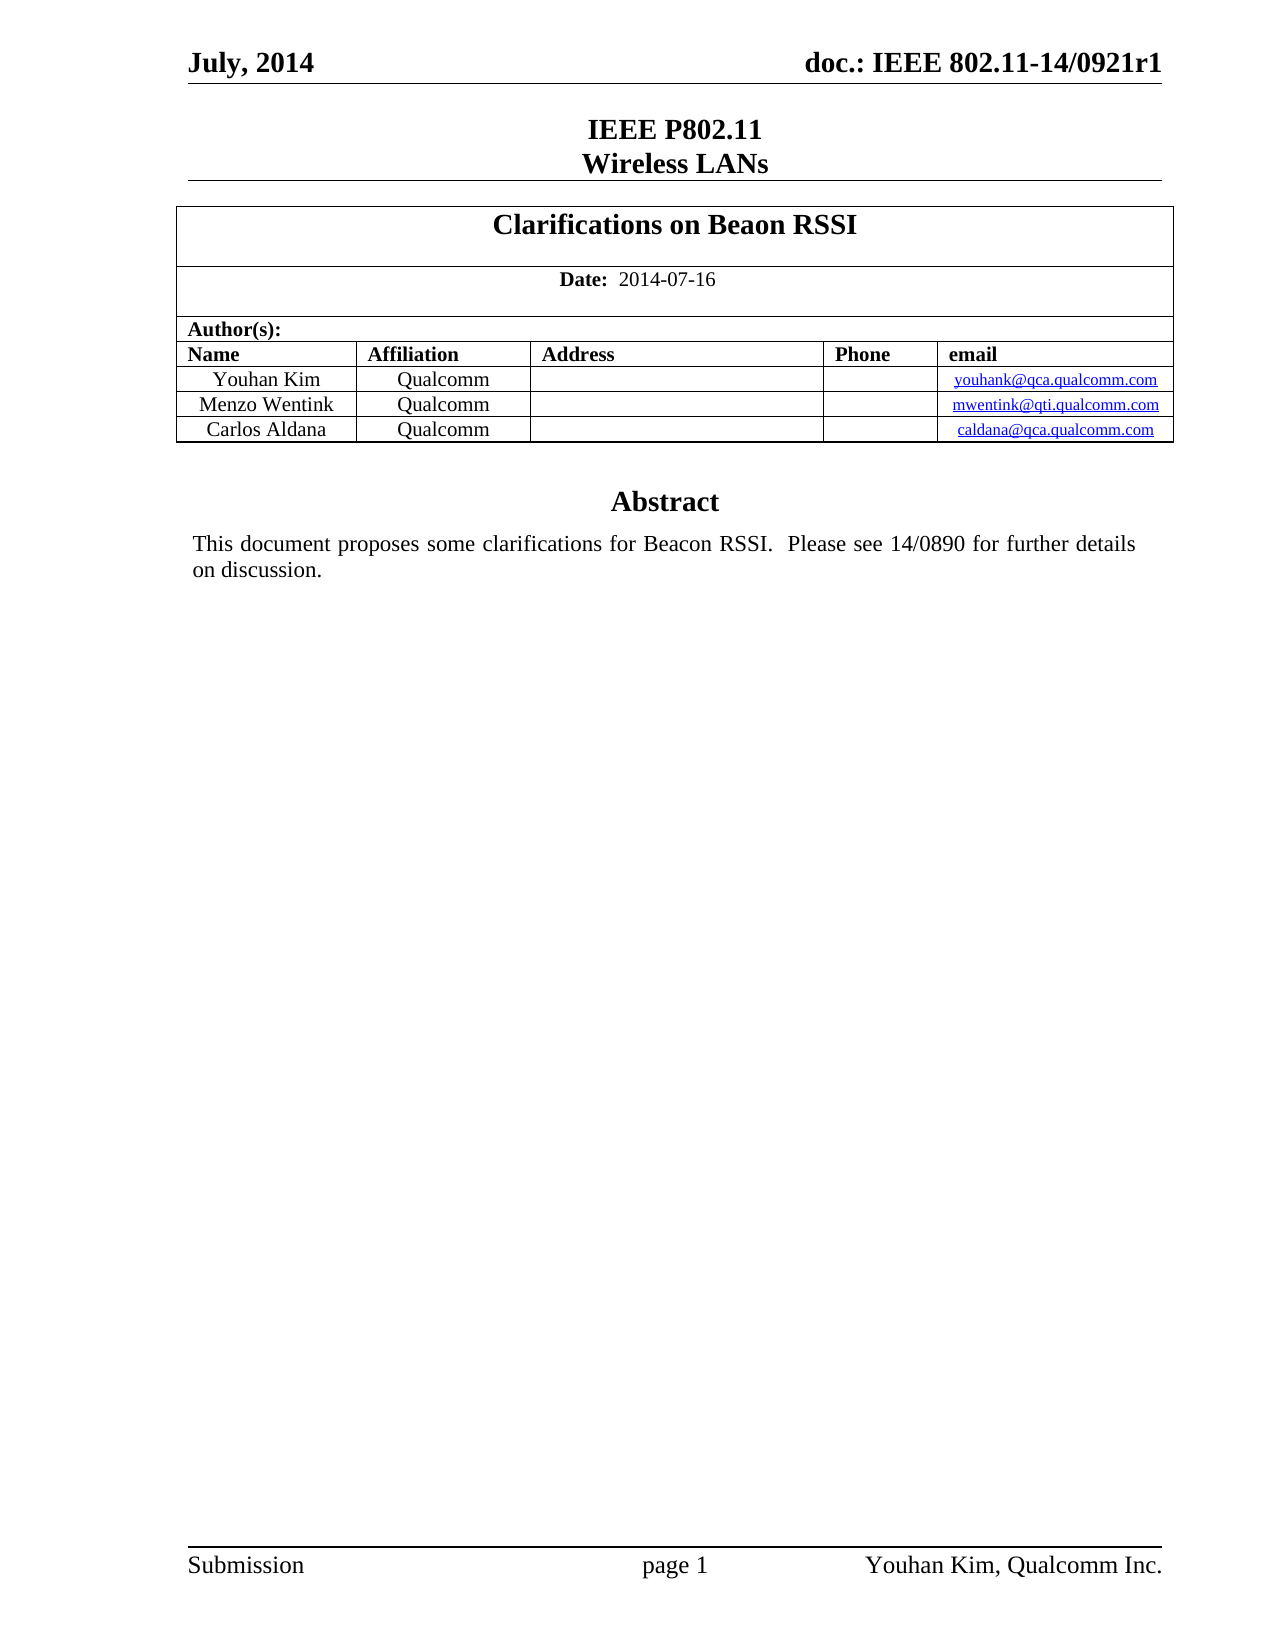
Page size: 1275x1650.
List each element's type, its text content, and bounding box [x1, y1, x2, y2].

table_cell Address [531, 342, 823, 366]
table_cell Carlos Aldana [177, 417, 356, 441]
table_cell [531, 367, 823, 391]
table_cell Youhan Kim [177, 367, 356, 391]
table_cell [824, 417, 937, 441]
table_cell Phone [824, 342, 937, 366]
table_cell [531, 417, 823, 441]
table_cell Date: 2014-07-16 [177, 267, 1173, 316]
table_cell Name [177, 342, 356, 366]
table_cell caldana@qca.qualcomm.com [938, 417, 1173, 441]
table_cell Affiliation [357, 342, 530, 366]
table_cell Qualcomm [357, 417, 530, 441]
table_cell youhank@qca.qualcomm.com [938, 367, 1173, 391]
text IEEE P802.11 Wireless LANs [187, 112, 1162, 181]
table_cell mwentink@qti.qualcomm.com [938, 392, 1173, 416]
table_cell email [938, 342, 1173, 366]
table_cell [824, 367, 937, 391]
table_cell [824, 392, 937, 416]
table_cell Author(s): [177, 317, 1173, 341]
table_cell Qualcomm [357, 367, 530, 391]
table_header Clarifications on Beaon RSSI [177, 207, 1173, 266]
table_cell Menzo Wentink [177, 392, 356, 416]
table_cell Qualcomm [357, 392, 530, 416]
table_cell [531, 392, 823, 416]
